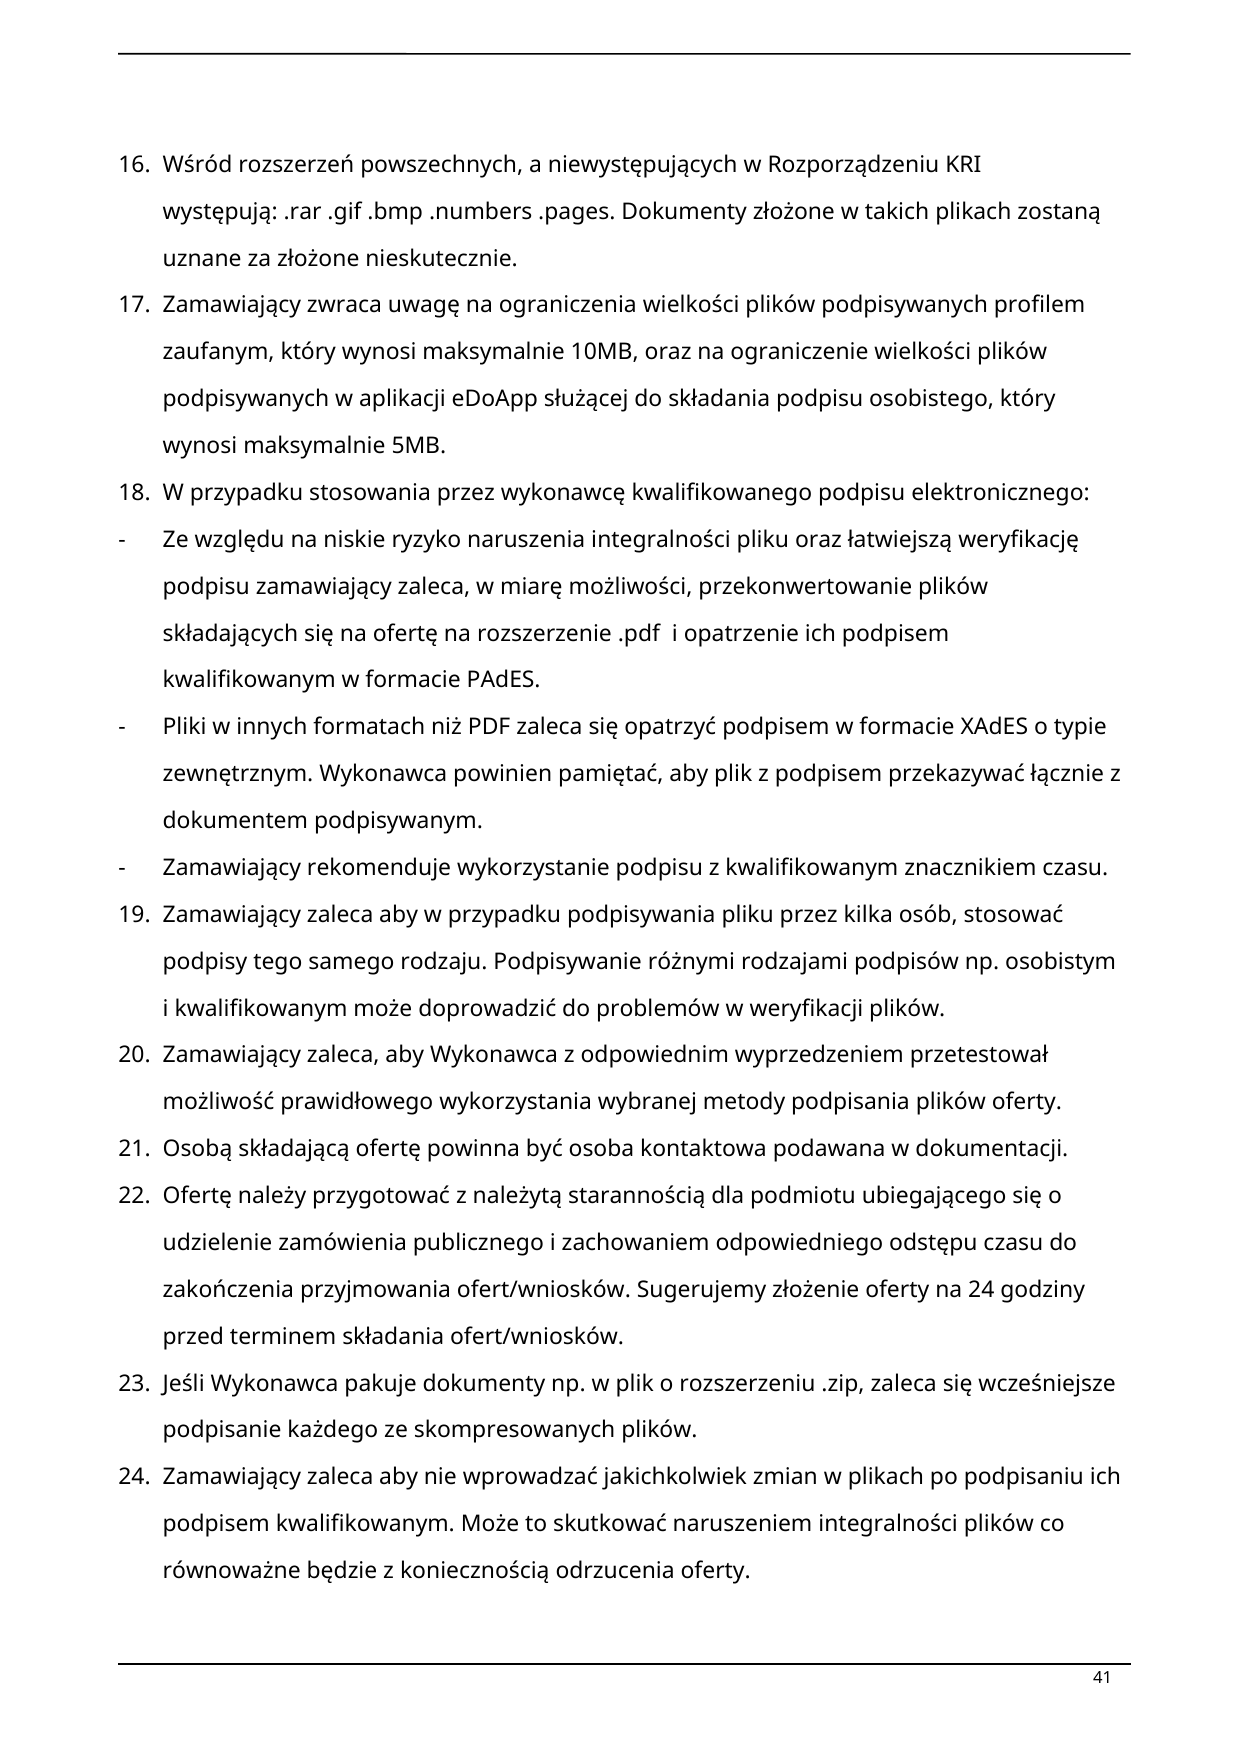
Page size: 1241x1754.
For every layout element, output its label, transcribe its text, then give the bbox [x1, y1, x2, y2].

list Zamawiający zaleca aby w przypadku podpisywania pliku przez kilka osób, stosować podpisy tego samego rodzaju. Podpisywanie różnymi rodzajami podpisów np. osobistym i kwalifikowanym może doprowadzić do problemów w weryfikacji plików. [118, 898, 1122, 1023]
list W przypadku stosowania przez wykonawcę kwalifikowanego podpisu elektronicznego: [118, 476, 1122, 507]
list Zamawiający zaleca aby nie wprowadzać jakichkolwiek zmian w plikach po podpisaniu ich podpisem kwalifikowanym. Może to skutkować naruszeniem integralności plików co równoważne będzie z koniecznością odrzucenia oferty. [118, 1460, 1122, 1585]
list Ze względu na niskie ryzyko naruszenia integralności pliku oraz łatwiejszą weryfikację podpisu zamawiający zaleca, w miarę możliwości, przekonwertowanie plików składających się na ofertę na rozszerzenie .pdf i opatrzenie ich podpisem kwalifikowanym w formacie PAdES. [118, 523, 1122, 694]
list Jeśli Wykonawca pakuje dokumenty np. w plik o rozszerzeniu .zip, zaleca się wcześniejsze podpisanie każdego ze skompresowanych plików. [118, 1366, 1122, 1444]
list Zamawiający zaleca, aby Wykonawca z odpowiednim wyprzedzeniem przetestował możliwość prawidłowego wykorzystania wybranej metody podpisania plików oferty. [118, 1038, 1122, 1116]
list Ofertę należy przygotować z należytą starannością dla podmiotu ubiegającego się o udzielenie zamówienia publicznego i zachowaniem odpowiedniego odstępu czasu do zakończenia przyjmowania ofert/wniosków. Sugerujemy złożenie oferty na 24 godziny przed terminem składania ofert/wniosków. [118, 1179, 1122, 1351]
list Zamawiający zwraca uwagę na ograniczenia wielkości plików podpisywanych profilem zaufanym, który wynosi maksymalnie 10MB, oraz na ograniczenie wielkości plików podpisywanych w aplikacji eDoApp służącej do składania podpisu osobistego, który wynosi maksymalnie 5MB. [118, 288, 1122, 460]
list Wśród rozszerzeń powszechnych, a niewystępujących w Rozporządzeniu KRI występują: .rar .gif .bmp .numbers .pages. Dokumenty złożone w takich plikach zostaną uznane za złożone nieskutecznie. [118, 148, 1122, 273]
list Osobą składającą ofertę powinna być osoba kontaktowa podawana w dokumentacji. [118, 1132, 1122, 1163]
list Zamawiający rekomenduje wykorzystanie podpisu z kwalifikowanym znacznikiem czasu. [118, 851, 1122, 882]
list Pliki w innych formatach niż PDF zaleca się opatrzyć podpisem w formacie XAdES o typie zewnętrznym. Wykonawca powinien pamiętać, aby plik z podpisem przekazywać łącznie z dokumentem podpisywanym. [118, 710, 1122, 835]
